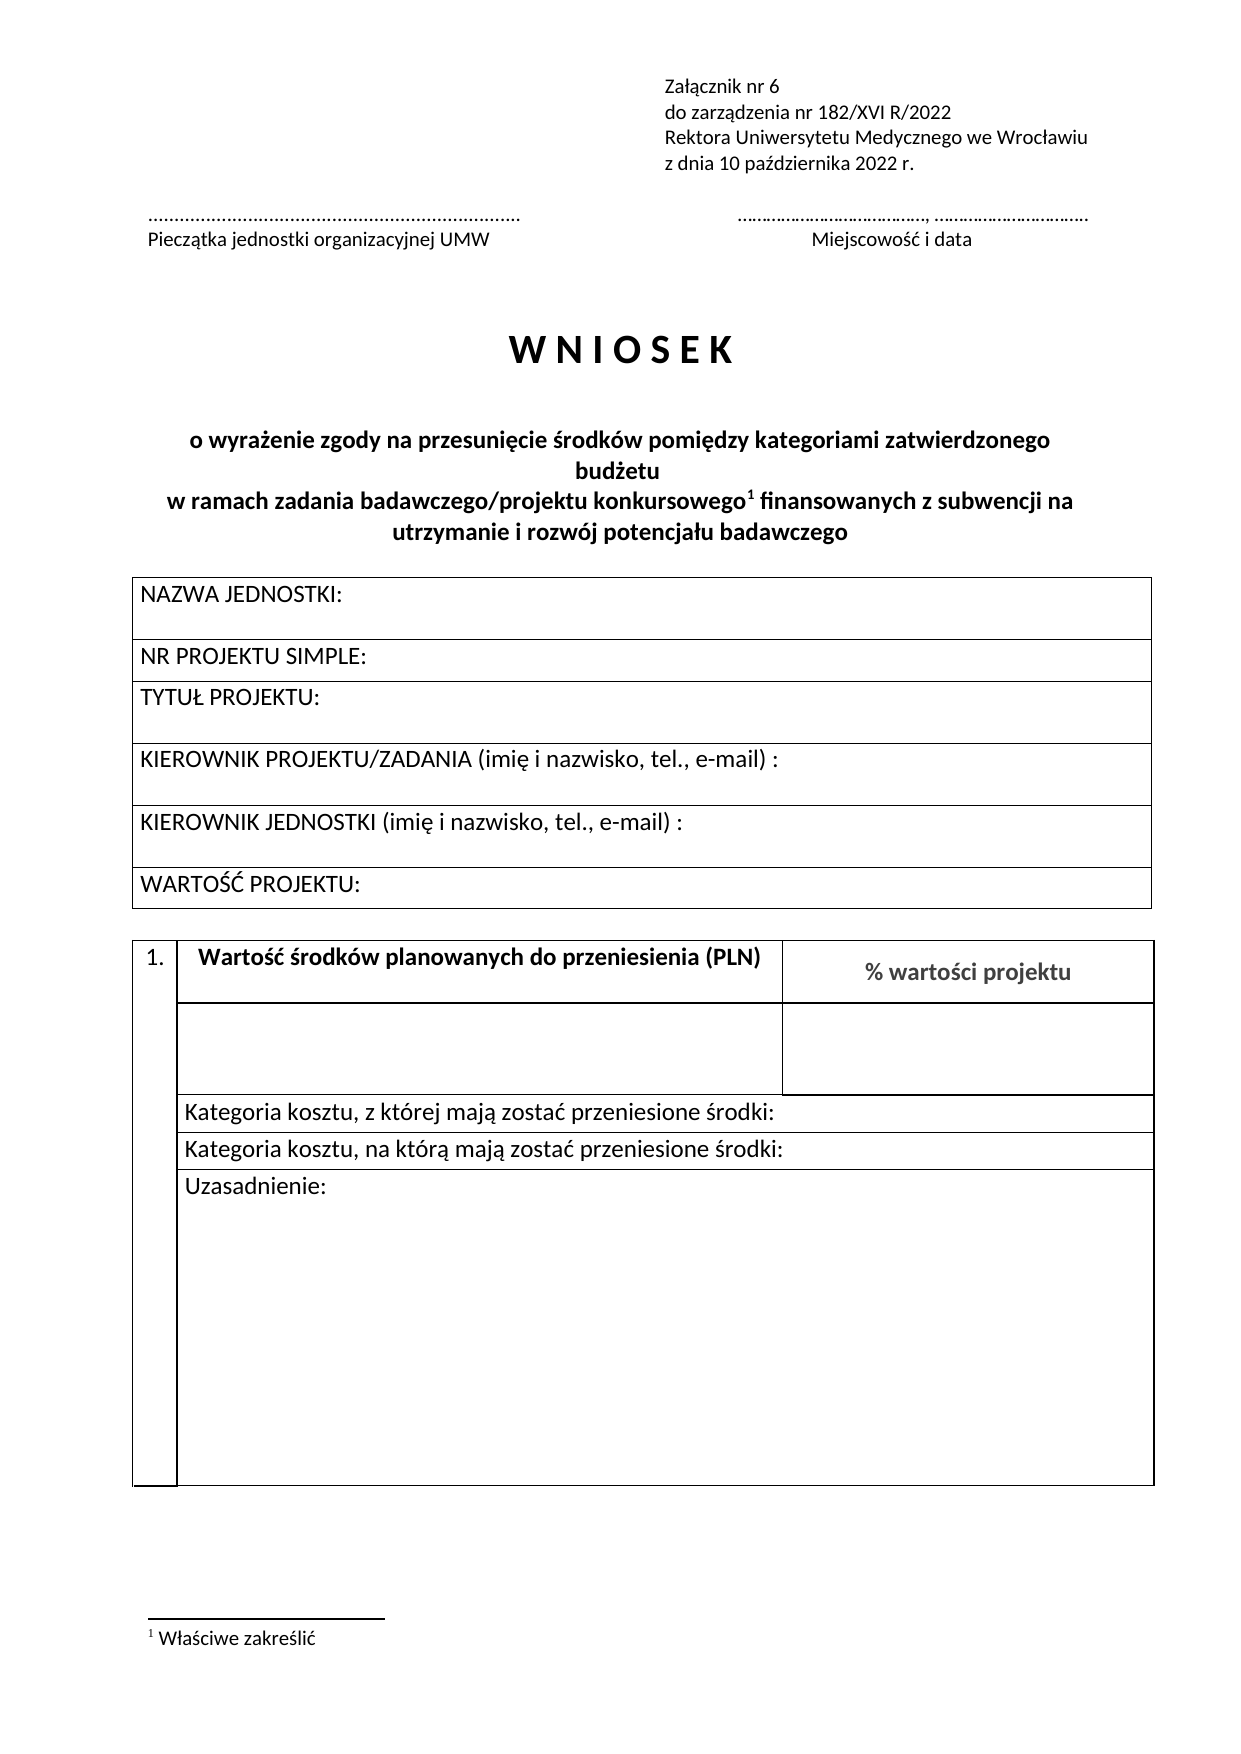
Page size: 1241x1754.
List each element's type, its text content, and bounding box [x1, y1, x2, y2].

text W N I O S E K [148, 323, 1093, 374]
table_cell WARTOŚĆ PROJEKTU: [133, 868, 1151, 908]
table_cell Kategoria kosztu, z której mają zostać przeniesione środki: [178, 1095, 1153, 1132]
table_cell KIEROWNIK JEDNOSTKI (imię i nazwisko, tel., e-mail) : [133, 806, 1151, 867]
table_header Wartość środków planowanych do przeniesienia (PLN) [178, 941, 782, 1002]
text Pieczątka jednostki organizacyjnej UMW Miejscowość i data [148, 226, 1093, 252]
table_cell Uzasadnienie: [178, 1170, 1153, 1485]
table_cell Kategoria kosztu, na którą mają zostać przeniesione środki: [178, 1133, 1153, 1169]
table_header 1. [133, 941, 176, 1485]
table_header % wartości projektu [783, 941, 1153, 1002]
table_cell [783, 1004, 1153, 1094]
text o wyrażenie zgody na przesunięcie środków pomiędzy kategoriami zatwierdzonego budżetu w ramach zadania badawczego/projektu konkursowego finansowanych z subwencji na utrzymanie i rozwój potencjału badawczego [148, 424, 1093, 547]
text ....................................................................... …………………………………, ………………………….. [148, 201, 1093, 226]
table_header NAZWA JEDNOSTKI: [133, 578, 1151, 639]
table_cell KIEROWNIK PROJEKTU/ZADANIA (imię i nazwisko, tel., e-mail) : [133, 744, 1151, 805]
table_cell [178, 1004, 782, 1094]
table_cell TYTUŁ PROJEKTU: [133, 682, 1151, 743]
table_cell NR PROJEKTU SIMPLE: [133, 640, 1151, 681]
